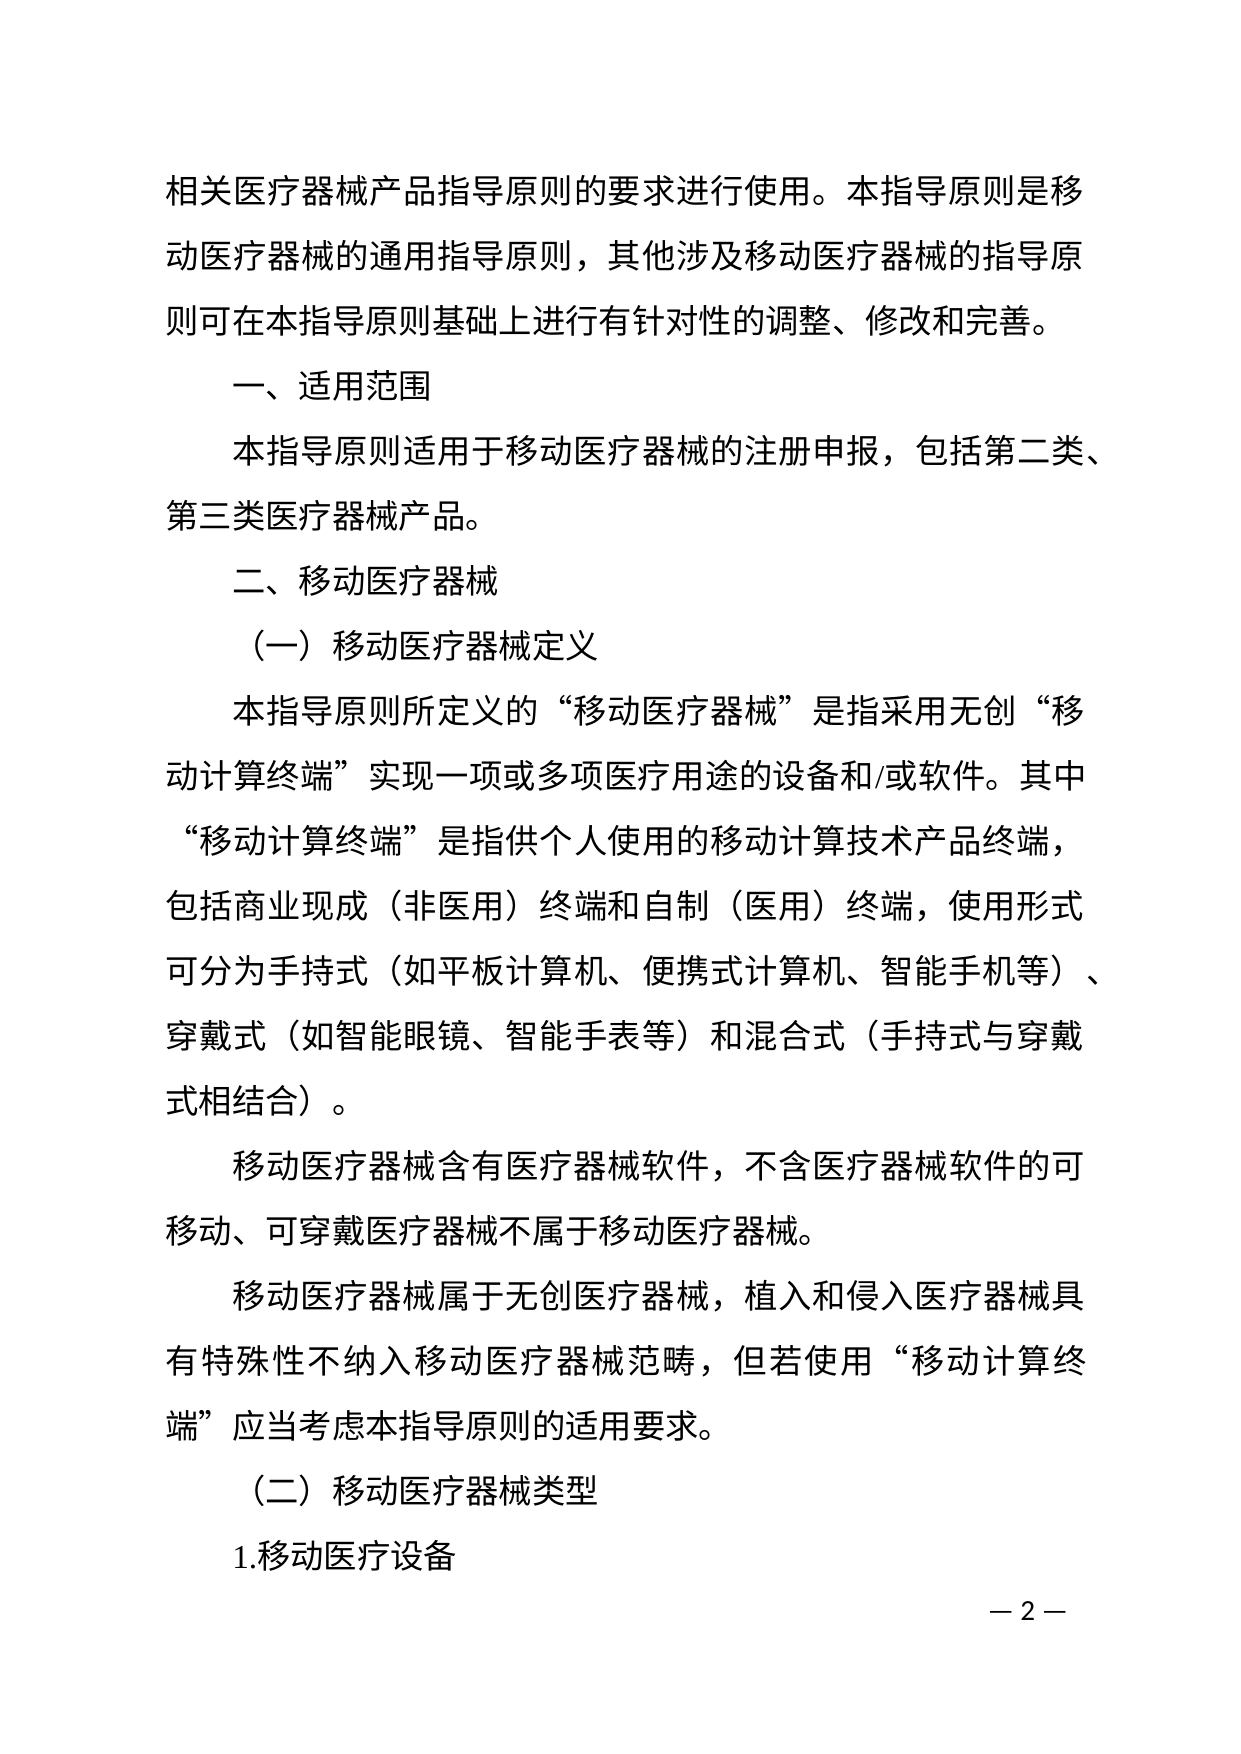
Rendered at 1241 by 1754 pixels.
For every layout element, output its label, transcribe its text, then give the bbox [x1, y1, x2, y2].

text （二）移动医疗器械类型 [165, 1456, 1087, 1521]
text 一、适用范围 [165, 351, 1087, 416]
text （一）移动医疗器械定义 [165, 611, 1087, 676]
text 移动医疗器械属于无创医疗器械，植入和侵入医疗器械具有特殊性不纳入移动医疗器械范畴，但若使用“移动计算终端”应当考虑本指导原则的适用要求。 [165, 1261, 1087, 1456]
text 移动医疗器械含有医疗器械软件，不含医疗器械软件的可移动、可穿戴医疗器械不属于移动医疗器械。 [165, 1131, 1087, 1261]
text 1.移动医疗设备 [165, 1521, 1087, 1586]
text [165, 156, 1087, 351]
text 本指导原则适用于移动医疗器械的注册申报，包括第二类、第三类医疗器械产品。 [165, 416, 1087, 546]
text 二、移动医疗器械 [165, 546, 1087, 611]
text 本指导原则所定义的“移动医疗器械”是指采用无创“移动计算终端”实现一项或多项医疗用途的设备和/或软件。其中“移动计算终端”是指供个人使用的移动计算技术产品终端，包括商业现成（非医用）终端和自制（医用）终端，使用形式可分为手持式（如平板计算机、便携式计算机、智能手机等）、穿戴式（如智能眼镜、智能手表等）和混合式（手持式与穿戴式相结合）。 [165, 676, 1087, 1131]
